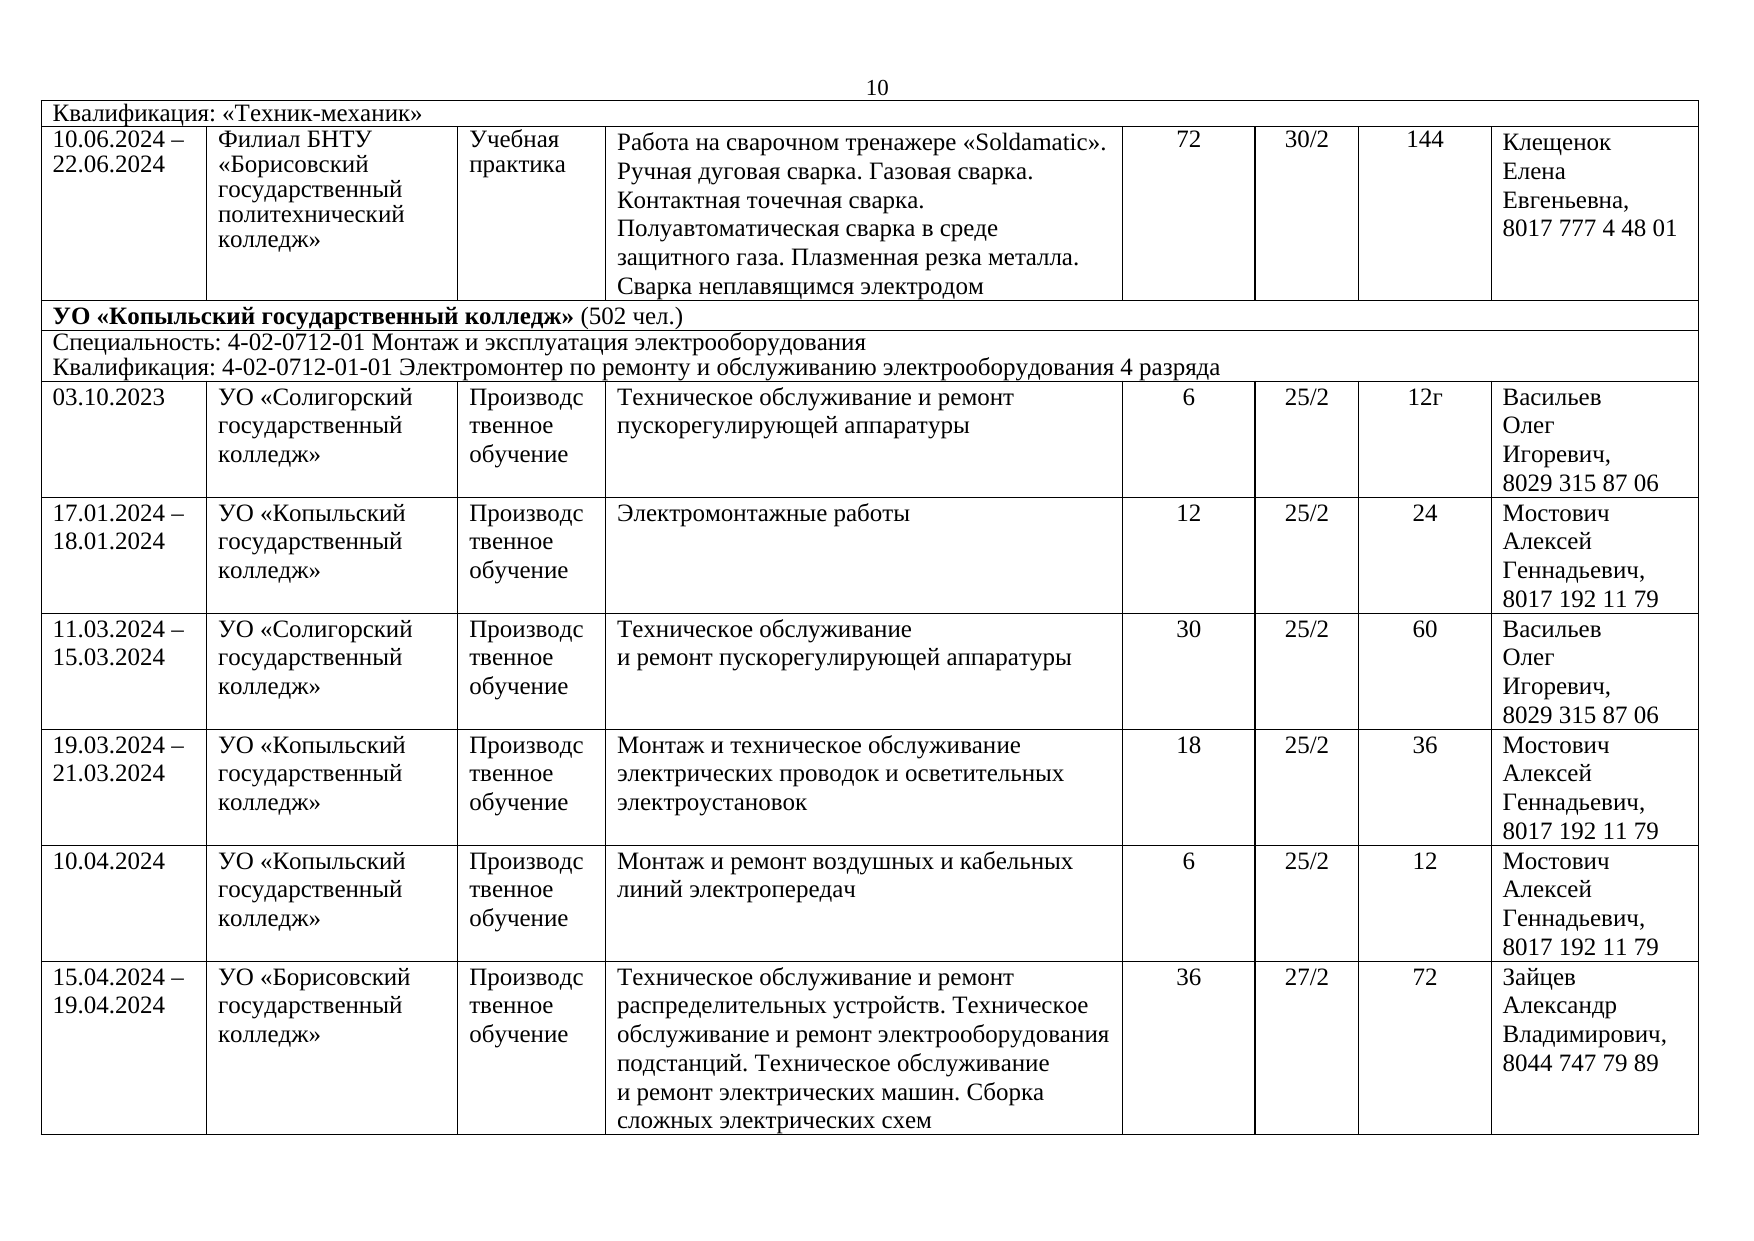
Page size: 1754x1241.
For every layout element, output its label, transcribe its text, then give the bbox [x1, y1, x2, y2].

table_cell 27/2 [1256, 962, 1358, 1134]
table_cell УО «Солигорский государственный колледж» [207, 382, 457, 497]
table_cell Клещенок Елена Евгеньевна, 8017 777 4 48 01 [1492, 127, 1698, 300]
table_cell Техническое обслуживание и ремонт пускорегулирующей аппаратуры [606, 382, 1122, 497]
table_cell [42, 101, 1698, 126]
table_cell УО «Копыльский государственный колледж» [207, 498, 457, 613]
table_cell Монтаж и ремонт воздушных и кабельных линий электропередач [606, 846, 1122, 961]
table_cell 72 [1123, 127, 1254, 300]
table_cell 25/2 [1256, 846, 1358, 961]
table_cell 60 [1359, 614, 1491, 729]
table_cell Васильев Олег Игоревич, 8029 315 87 06 [1492, 614, 1698, 729]
table_cell 144 [1359, 127, 1491, 300]
table_cell Производственное обучение [458, 730, 605, 845]
table_cell Мостович Алексей Геннадьевич, 8017 192 11 79 [1492, 730, 1698, 845]
table_cell 12 [1123, 498, 1254, 613]
table_cell 30 [1123, 614, 1254, 729]
table_cell 72 [1359, 962, 1491, 1134]
table_cell Специальность: 4-02-0712-01 Монтаж и эксплуатация электрооборудования Квалификация: 4-02-0712-01-01 Электромонтер по ремонту и обслуживанию электрооборудования 4 разряда [42, 331, 1698, 381]
table_cell 10.04.2024 [42, 846, 206, 961]
table_cell 30/2 [1256, 127, 1358, 300]
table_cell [606, 962, 1122, 1134]
table_cell УО «Солигорский государственный колледж» [207, 614, 457, 729]
table_cell Васильев Олег Игоревич, 8029 315 87 06 [1492, 382, 1698, 497]
table_cell Монтаж и техническое обслуживание электрических проводок и осветительных электроустановок [606, 730, 1122, 845]
table_cell Мостович Алексей Геннадьевич, 8017 192 11 79 [1492, 498, 1698, 613]
table_cell 03.10.2023 [42, 382, 206, 497]
table_cell Филиал БНТУ «Борисовский государственный политехнический колледж» [207, 127, 457, 300]
table_cell Зайцев Александр Владимирович, 8044 747 79 89 [1492, 962, 1698, 1134]
table_cell Производственное обучение [458, 846, 605, 961]
table_cell 10.06.2024 –22.06.2024 [42, 127, 206, 300]
table_cell 25/2 [1256, 614, 1358, 729]
table_cell Учебная практика [458, 127, 605, 300]
table_cell УО «Борисовский государственный колледж» [207, 962, 457, 1134]
table_cell 24 [1359, 498, 1491, 613]
table_cell Мостович Алексей Геннадьевич, 8017 192 11 79 [1492, 846, 1698, 961]
table_cell Производственное обучение [458, 614, 605, 729]
table_cell 25/2 [1256, 498, 1358, 613]
table_cell 18 [1123, 730, 1254, 845]
table_cell УО «Копыльский государственный колледж» (502 чел.) [42, 301, 1698, 329]
table_cell 6 [1123, 382, 1254, 497]
table_cell 6 [1123, 846, 1254, 961]
table_cell 25/2 [1256, 382, 1358, 497]
table_cell 17.01.2024 – 18.01.2024 [42, 498, 206, 613]
table_cell УО «Копыльский государственный колледж» [207, 730, 457, 845]
table_cell 11.03.2024 – 15.03.2024 [42, 614, 206, 729]
table_cell Электромонтажные работы [606, 498, 1122, 613]
table_cell 36 [1359, 730, 1491, 845]
table_cell Производственное обучение [458, 382, 605, 497]
table_cell УО «Копыльский государственный колледж» [207, 846, 457, 961]
table_cell 12 [1359, 846, 1491, 961]
table_cell Производственное обучение [458, 498, 605, 613]
table_cell 36 [1123, 962, 1254, 1134]
table_cell 25/2 [1256, 730, 1358, 845]
table_cell Техническое обслуживание и ремонт пускорегулирующей аппаратуры [606, 614, 1122, 729]
table_cell 19.03.2024 – 21.03.2024 [42, 730, 206, 845]
table_cell 12г [1359, 382, 1491, 497]
table_cell 15.04.2024 – 19.04.2024 [42, 962, 206, 1134]
table_cell Работа на сварочном тренажере «Soldamatic». Ручная дуговая сварка. Газовая сварка. Контактная точечная сварка. Полуавтоматическая сварка в среде защитного газа. Плазменная резка металла. Сварка неплавящимся электродом [606, 127, 1122, 300]
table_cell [458, 962, 605, 1134]
